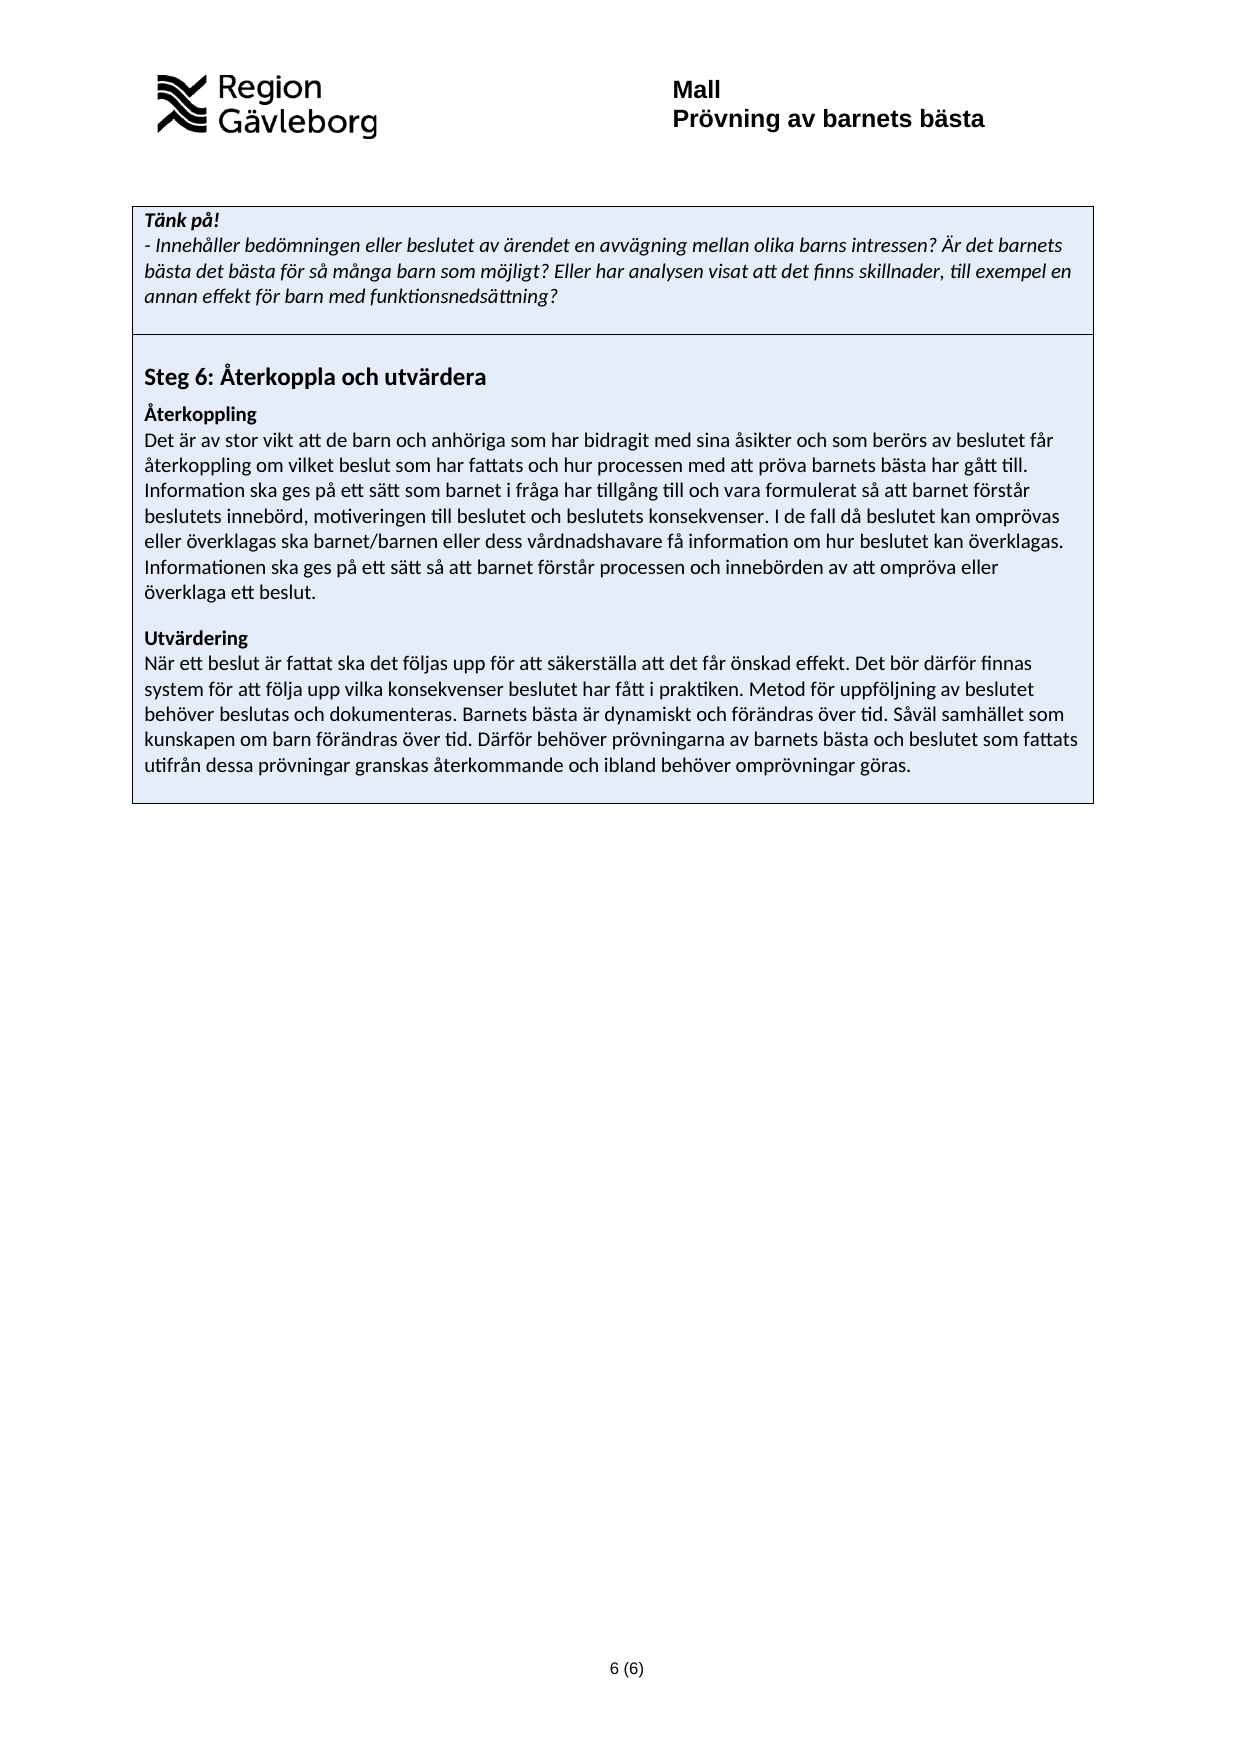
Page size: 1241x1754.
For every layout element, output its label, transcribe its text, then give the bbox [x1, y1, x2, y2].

picture [157, 75, 377, 139]
table_cell Steg 6: Återkoppla och utvärdera Återkoppling Det är av stor vikt att de barn och anhöriga som har bidragit med sina åsikter och som berörs av beslutet får återkoppling om vilket beslut som har fattats och hur processen med att pröva barnets bästa har gått till. Information ska ges på ett sätt som barnet i fråga har tillgång till och vara formulerat så att barnet förstår beslutets innebörd, motiveringen till beslutet och beslutets konsekvenser. I de fall då beslutet kan omprövas eller överklagas ska barnet/barnen eller dess vårdnadshavare få information om hur beslutet kan överklagas. Informationen ska ges på ett sätt så att barnet förstår processen och innebörden av att ompröva eller överklaga ett beslut. Utvärdering När ett beslut är fattat ska det följas upp för att säkerställa att det får önskad effekt. Det bör därför finnas system för att följa upp vilka konsekvenser beslutet har fått i praktiken. Metod för uppföljning av beslutet behöver beslutas och dokumenteras. Barnets bästa är dynamiskt och förändras över tid. Såväl samhället som kunskapen om barn förändras över tid. Därför behöver prövningarna av barnets bästa och beslutet som fattats utifrån dessa prövningar granskas återkommande och ibland behöver omprövningar göras. [133, 335, 1093, 803]
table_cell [133, 207, 1093, 334]
